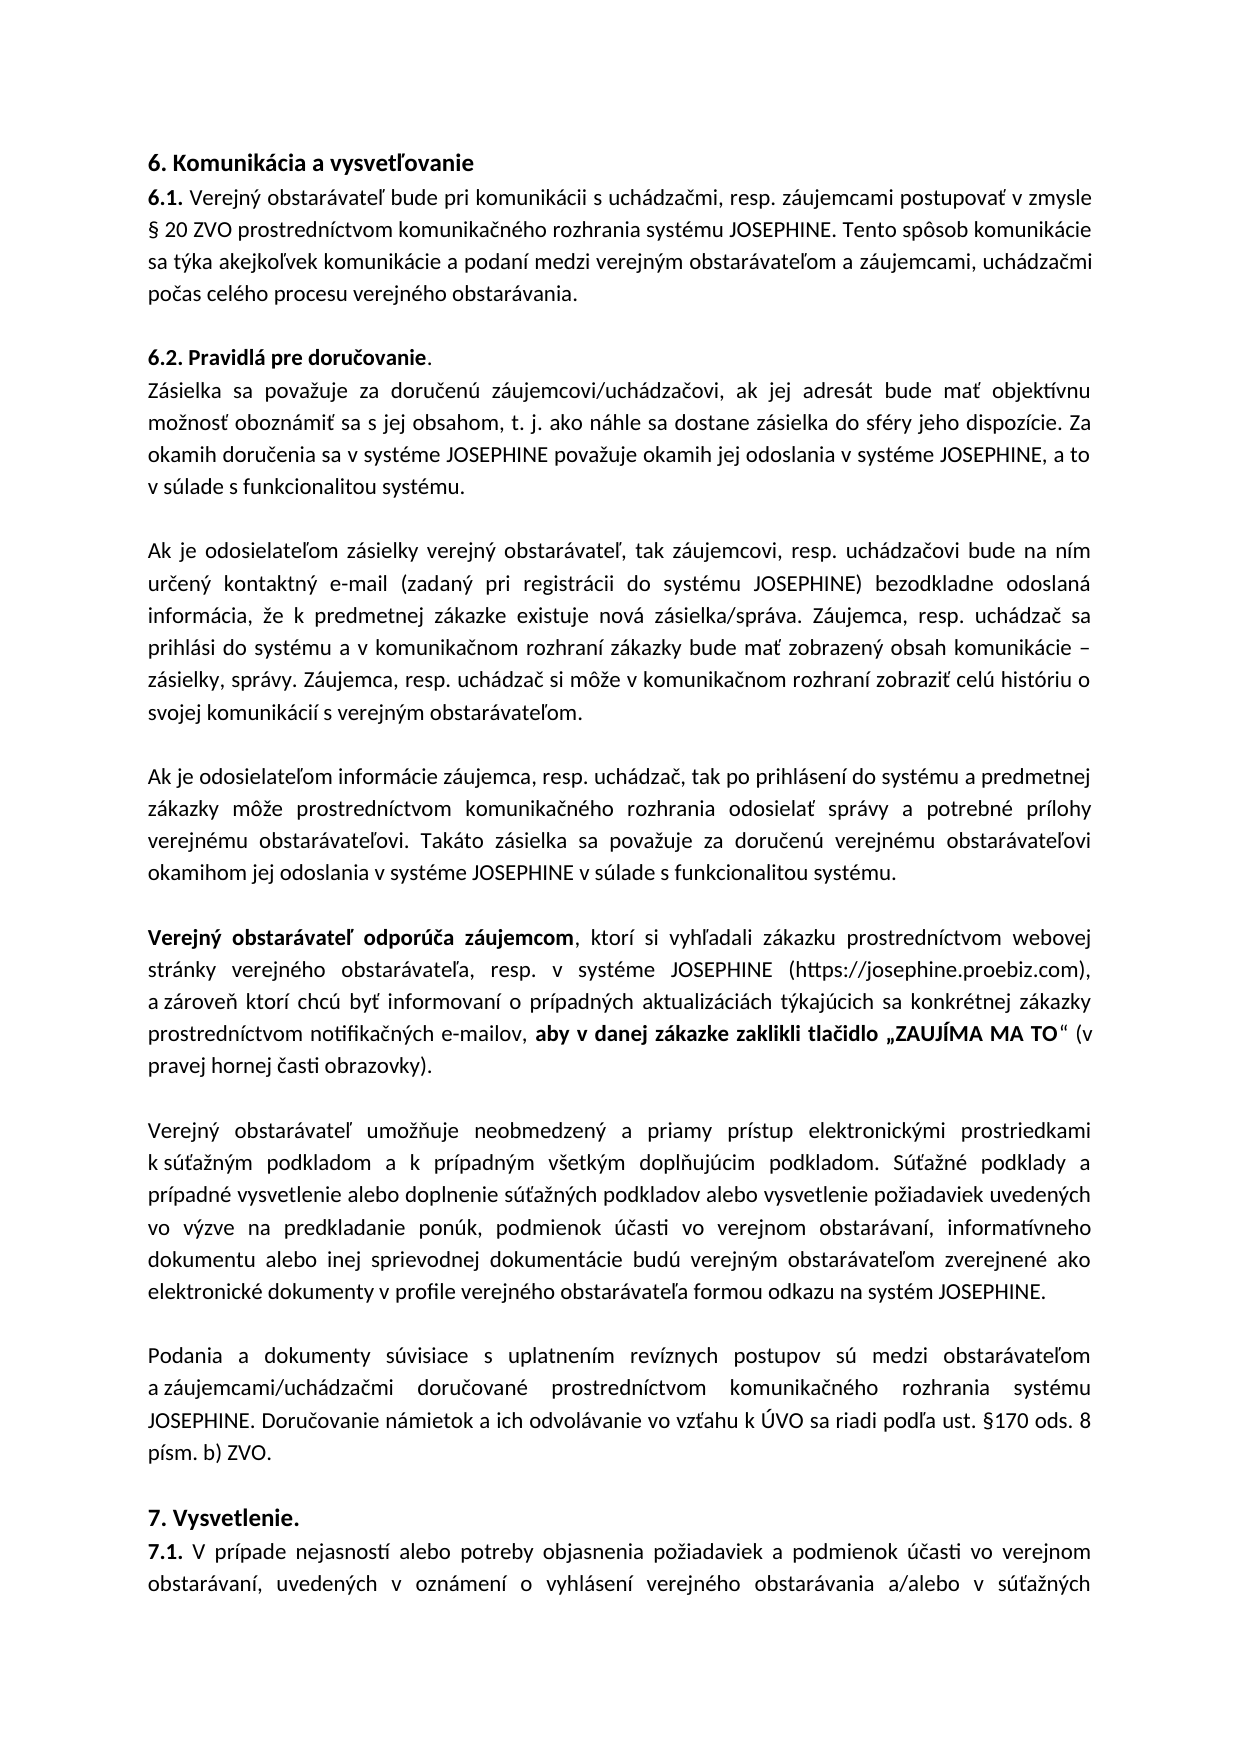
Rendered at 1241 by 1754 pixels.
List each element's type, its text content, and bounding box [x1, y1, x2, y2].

text Ak je odosielateľom informácie záujemca, resp. uchádzač, tak po prihlásení do systému a predmetnej zákazky môže prostredníctvom komunikačného rozhrania odosielať správy a potrebné prílohy verejnému obstarávateľovi. Takáto zásielka sa považuje za doručenú verejnému obstarávateľovi okamihom jej odoslania v systéme JOSEPHINE v súlade s funkcionalitou systému. [148, 762, 1093, 887]
text 7. Vysvetlenie. [148, 1502, 1093, 1533]
text Zásielka sa považuje za doručenú záujemcovi/uchádzačovi, ak jej adresát bude mať objektívnu možnosť oboznámiť sa s jej obsahom, t. j. ako náhle sa dostane zásielka do sféry jeho dispozície. Za okamih doručenia sa v systéme JOSEPHINE považuje okamih jej odoslania v systéme JOSEPHINE, a to v súlade s funkcionalitou systému. [148, 376, 1093, 500]
text Verejný obstarávateľ umožňuje neobmedzený a priamy prístup elektronickými prostriedkami k súťažným podkladom a k prípadným všetkým doplňujúcim podkladom. Súťažné podklady a prípadné vysvetlenie alebo doplnenie súťažných podkladov alebo vysvetlenie požiadaviek uvedených vo výzve na predkladanie ponúk, podmienok účasti vo verejnom obstarávaní, informatívneho dokumentu alebo inej sprievodnej dokumentácie budú verejným obstarávateľom zverejnené ako elektronické dokumenty v profile verejného obstarávateľa formou odkazu na systém JOSEPHINE. [148, 1116, 1093, 1305]
text Ak je odosielateľom zásielky verejný obstarávateľ, tak záujemcovi, resp. uchádzačovi bude na ním určený kontaktný e-mail (zadaný pri registrácii do systému JOSEPHINE) bezodkladne odoslaná informácia, že k predmetnej zákazke existuje nová zásielka/správa. Záujemca, resp. uchádzač sa prihlási do systému a v komunikačnom rozhraní zákazky bude mať zobrazený obsah komunikácie – zásielky, správy. Záujemca, resp. uchádzač si môže v komunikačnom rozhraní zobraziť celú históriu o svojej komunikácií s verejným obstarávateľom. [148, 537, 1093, 726]
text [148, 1537, 1093, 1597]
text 6. Komunikácia a vysvetľovanie [148, 148, 1093, 178]
text 6.1. Verejný obstarávateľ bude pri komunikácii s uchádzačmi, resp. záujemcami postupovať v zmysle § 20 ZVO prostredníctvom komunikačného rozhrania systému JOSEPHINE. Tento spôsob komunikácie sa týka akejkoľvek komunikácie a podaní medzi verejným obstarávateľom a záujemcami, uchádzačmi počas celého procesu verejného obstarávania. [148, 183, 1093, 307]
text 6.2. Pravidlá pre doručovanie. [148, 343, 1093, 372]
text Podania a dokumenty súvisiace s uplatnením revíznych postupov sú medzi obstarávateľom a záujemcami/uchádzačmi doručované prostredníctvom komunikačného rozhrania systému JOSEPHINE. Doručovanie námietok a ich odvolávanie vo vzťahu k ÚVO sa riadi podľa ust. §170 ods. 8 písm. b) ZVO. [148, 1341, 1093, 1466]
text Verejný obstarávateľ odporúča záujemcom, ktorí si vyhľadali zákazku prostredníctvom webovej stránky verejného obstarávateľa, resp. v systéme JOSEPHINE (https://josephine.proebiz.com), a zároveň ktorí chcú byť informovaní o prípadných aktualizáciách týkajúcich sa konkrétnej zákazky prostredníctvom notifikačných e-mailov, aby v danej zákazke zaklikli tlačidlo „ZAUJÍMA MA TO“ (v pravej hornej časti obrazovky). [148, 923, 1093, 1080]
